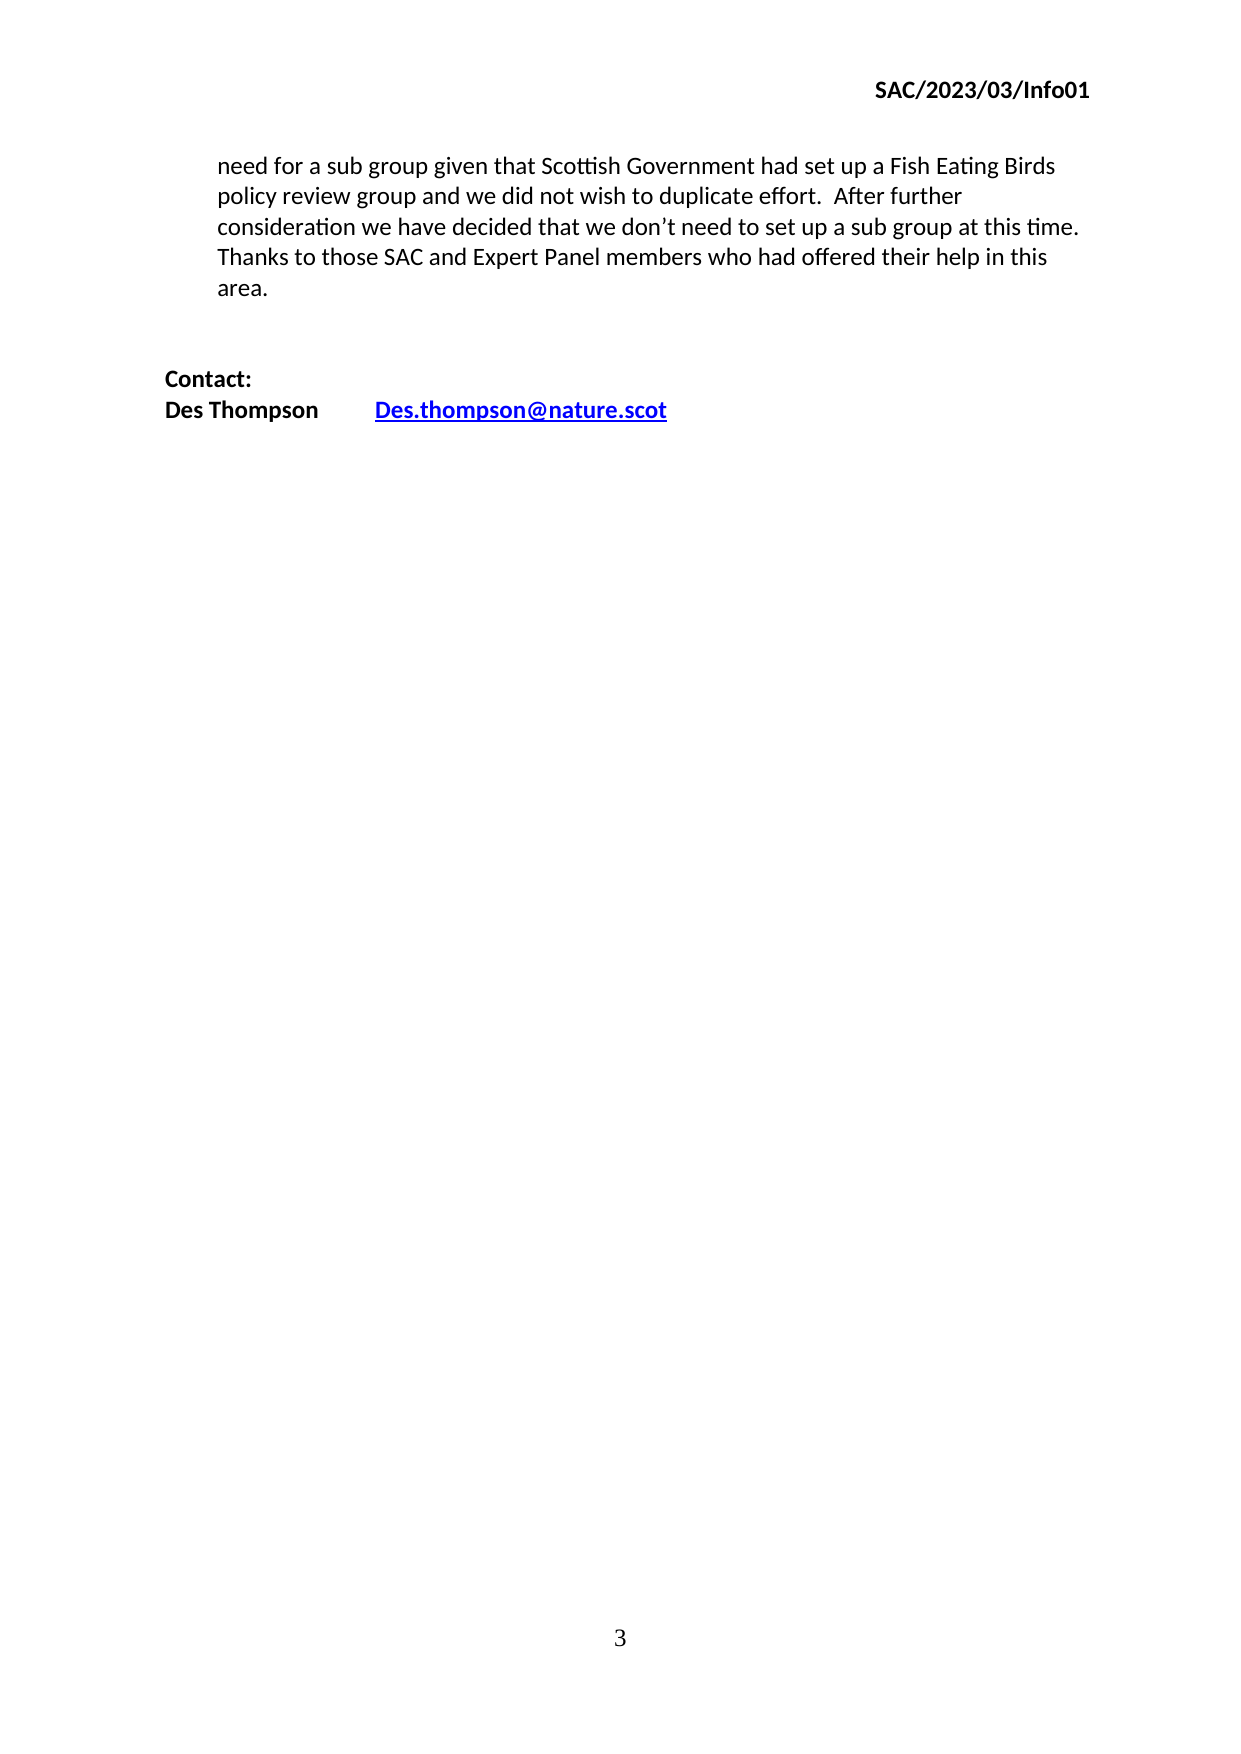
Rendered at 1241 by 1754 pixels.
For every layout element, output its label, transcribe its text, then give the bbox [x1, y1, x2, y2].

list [179, 150, 1090, 303]
list Des Thompson Des.thompson@nature.scot [165, 394, 1090, 425]
list Contact: [165, 364, 1090, 394]
